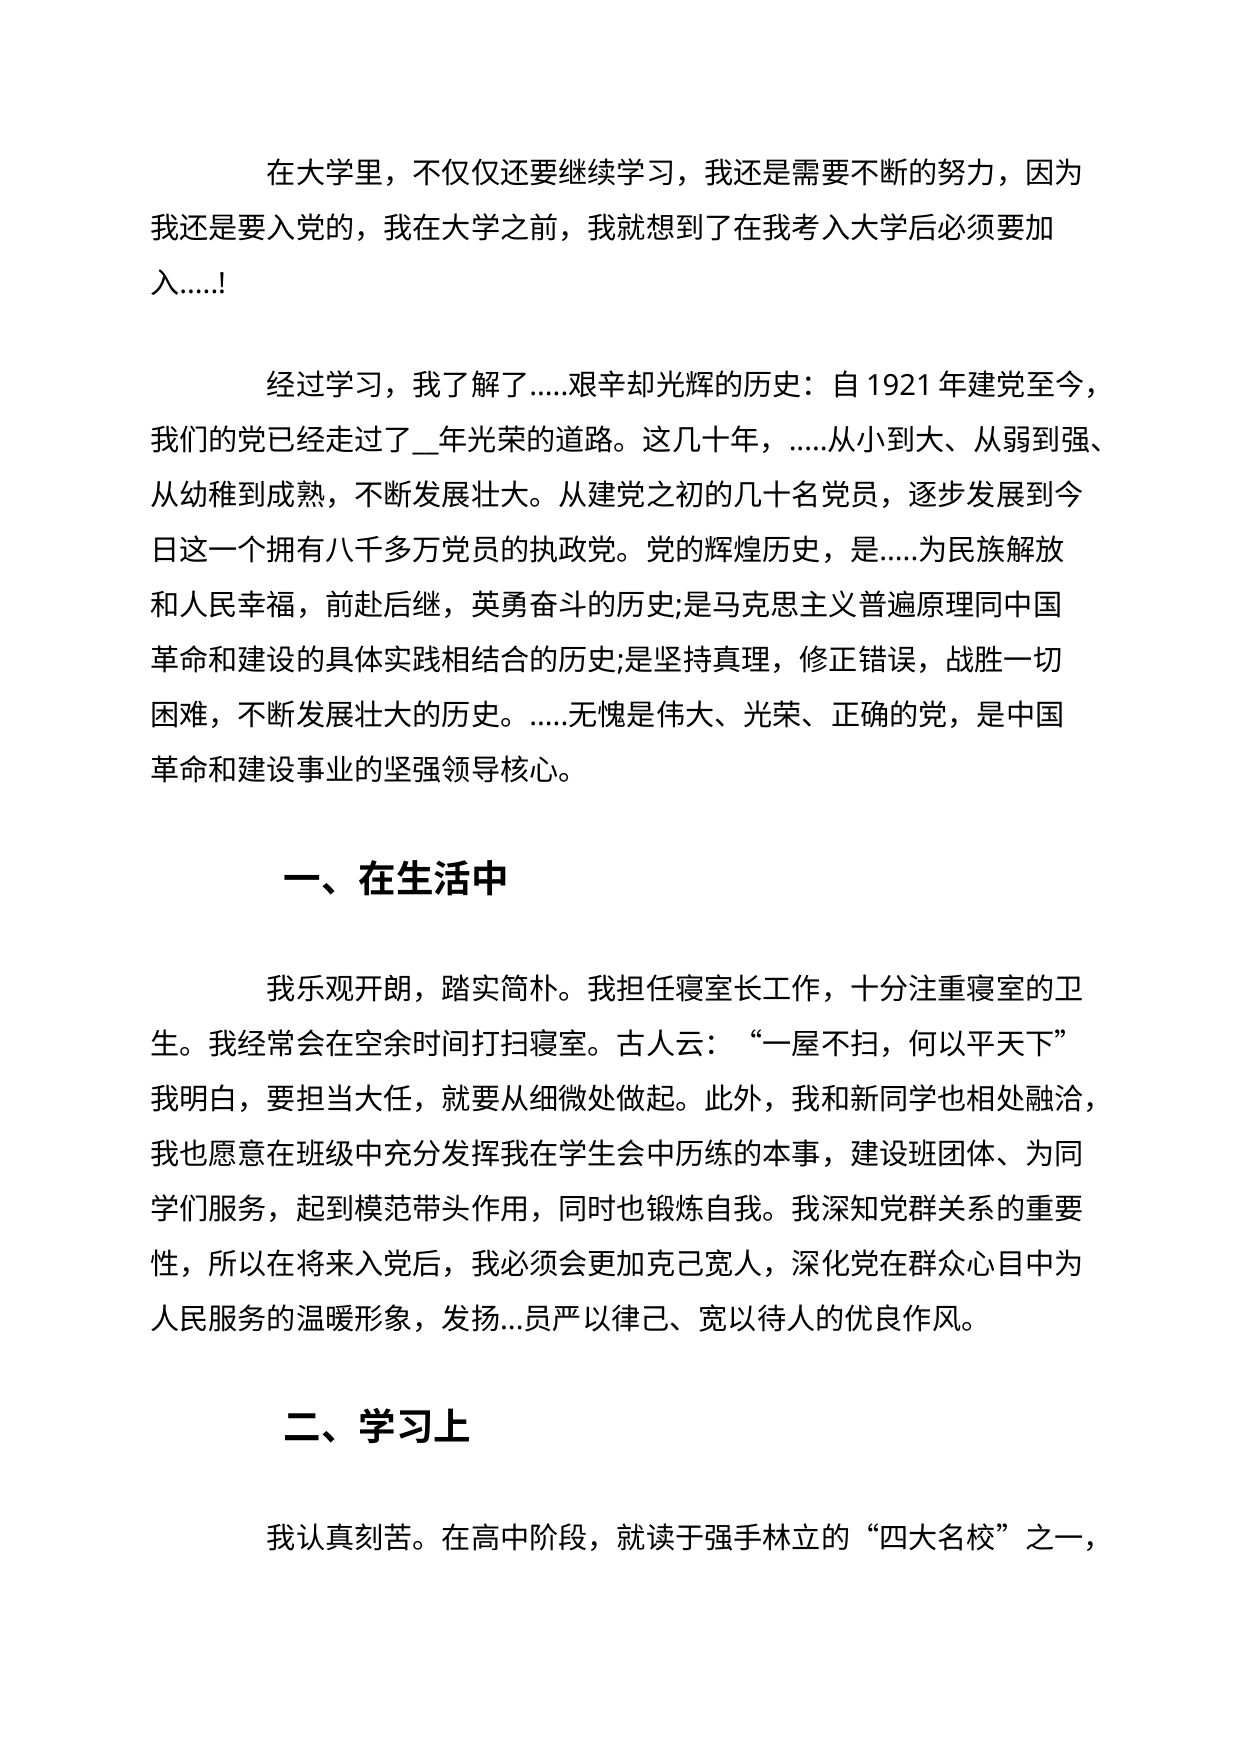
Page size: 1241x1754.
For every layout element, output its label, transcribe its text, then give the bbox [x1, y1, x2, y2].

text 我乐观开朗，踏实简朴。我担任寝室长工作，十分注重寝室的卫生。我经常会在空余时间打扫寝室。古人云：“一屋不扫，何以平天下”我明白，要担当大任，就要从细微处做起。此外，我和新同学也相处融洽，我也愿意在班级中充分发挥我在学生会中历练的本事，建设班团体、为同学们服务，起到模范带头作用，同时也锻炼自我。我深知党群关系的重要性，所以在将来入党后，我必须会更加克己宽人，深化党在群众心目中为人民服务的温暖形象，发扬...员严以律己、宽以待人的优良作风。 [150, 966, 1090, 1338]
text 在大学里，不仅仅还要继续学习，我还是需要不断的努力，因为我还是要入党的，我在大学之前，我就想到了在我考入大学后必须要加入.....! [150, 150, 1090, 302]
text 经过学习，我了解了.....艰辛却光辉的历史：自1921年建党至今，我们的党已经走过了__年光荣的道路。这几十年，.....从小到大、从弱到强、从幼稚到成熟，不断发展壮大。从建党之初的几十名党员，逐步发展到今日这一个拥有八千多万党员的执政党。党的辉煌历史，是.....为民族解放和人民幸福，前赴后继，英勇奋斗的历史;是马克思主义普遍原理同中国革命和建设的具体实践相结合的历史;是坚持真理，修正错误，战胜一切困难，不断发展壮大的历史。.....无愧是伟大、光荣、正确的党，是中国革命和建设事业的坚强领导核心。 [150, 362, 1090, 789]
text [150, 1514, 1090, 1557]
text 一、在生活中 [150, 848, 1090, 903]
text 二、学习上 [150, 1397, 1090, 1451]
